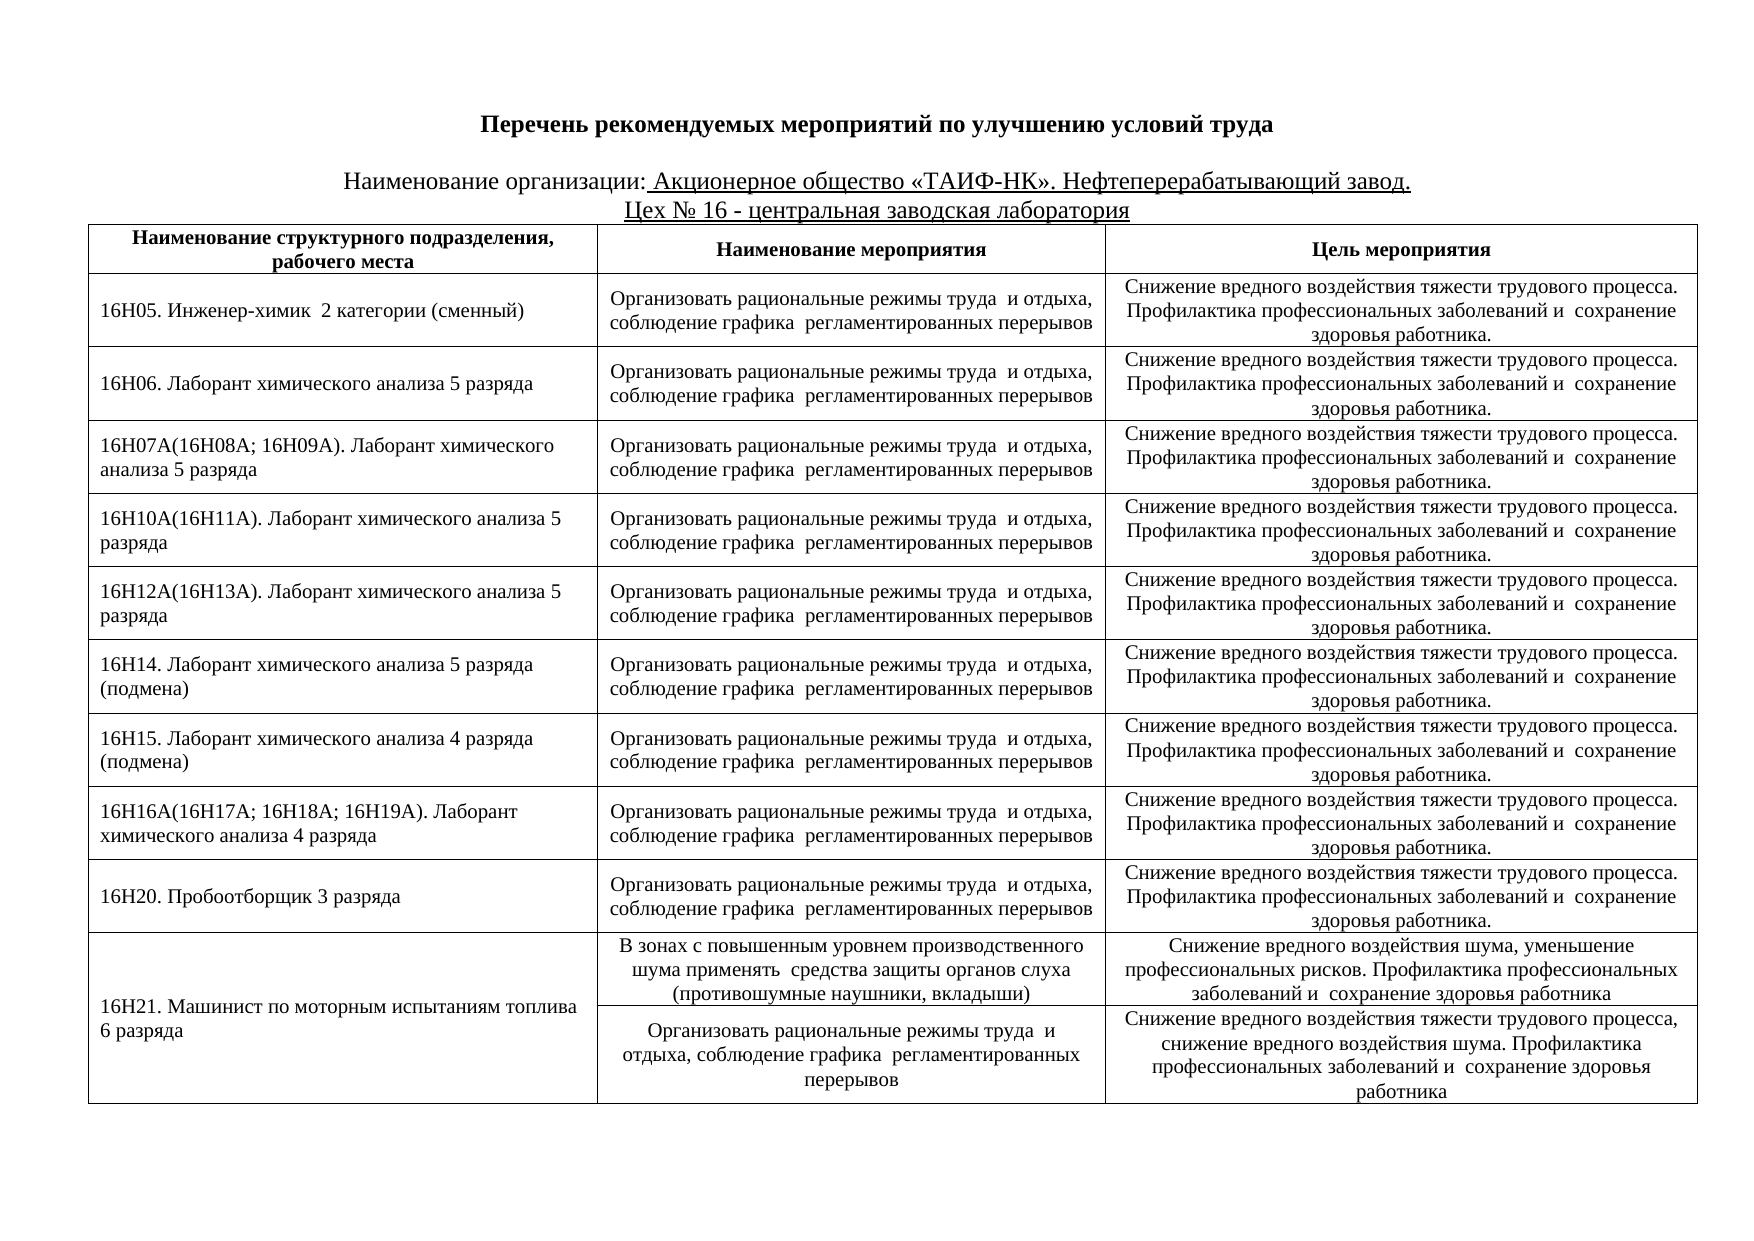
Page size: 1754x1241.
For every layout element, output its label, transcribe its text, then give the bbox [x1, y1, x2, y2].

table_header Цель мероприятия [1106, 225, 1697, 273]
table_cell 16Н20. Пробоотборщик 3 разряда [89, 860, 597, 932]
table_cell 16Н16А(16Н17А; 16Н18А; 16Н19А). Лаборант химического анализа 4 разряда [89, 787, 597, 859]
table_cell Снижение вредного воздействия тяжести трудового процесса. Профилактика профессиональных заболеваний и сохранение здоровья работника. [1106, 567, 1697, 639]
table_cell Снижение вредного воздействия тяжести трудового процесса. Профилактика профессиональных заболеваний и сохранение здоровья работника. [1106, 714, 1697, 786]
table_cell Снижение вредного воздействия тяжести трудового процесса. Профилактика профессиональных заболеваний и сохранение здоровья работника. [1106, 274, 1697, 346]
table_cell 16Н07А(16Н08А; 16Н09А). Лаборант химического анализа 5 разряда [89, 421, 597, 493]
table_cell 16Н10А(16Н11А). Лаборант химического анализа 5 разряда [89, 494, 597, 566]
table_cell Снижение вредного воздействия тяжести трудового процесса, снижение вредного воздействия шума. Профилактика профессиональных заболеваний и сохранение здоровья работника [1106, 1006, 1697, 1103]
table_cell Организовать рациональные режимы труда и отдыха, соблюдение графика регламентированных перерывов [598, 421, 1105, 493]
table_cell Организовать рациональные режимы труда и отдыха, соблюдение графика регламентированных перерывов [598, 347, 1105, 419]
table_cell Организовать рациональные режимы труда и отдыха, соблюдение графика регламентированных перерывов [598, 274, 1105, 346]
table_cell Снижение вредного воздействия тяжести трудового процесса. Профилактика профессиональных заболеваний и сохранение здоровья работника. [1106, 347, 1697, 419]
table_cell 16Н14. Лаборант химического анализа 5 разряда (подмена) [89, 640, 597, 712]
table_cell В зонах с повышенным уровнем производственного шума применять средства защиты органов слуха (противошумные наушники, вкладыши) [598, 933, 1105, 1005]
table_cell 16Н05. Инженер-химик 2 категории (сменный) [89, 274, 597, 346]
table_cell Снижение вредного воздействия тяжести трудового процесса. Профилактика профессиональных заболеваний и сохранение здоровья работника. [1106, 860, 1697, 932]
table_cell Снижение вредного воздействия тяжести трудового процесса. Профилактика профессиональных заболеваний и сохранение здоровья работника. [1106, 421, 1697, 493]
table_cell 16Н12А(16Н13А). Лаборант химического анализа 5 разряда [89, 567, 597, 639]
table_cell 16Н06. Лаборант химического анализа 5 разряда [89, 347, 597, 419]
text Перечень рекомендуемых мероприятий по улучшению условий труда [89, 109, 1665, 138]
table_header Наименование мероприятия [598, 225, 1105, 273]
table_header Наименование структурного подразделения, рабочего места [89, 225, 597, 273]
table_cell Организовать рациональные режимы труда и отдыха, соблюдение графика регламентированных перерывов [598, 1006, 1105, 1103]
text Цех № 16 - центральная заводская лаборатория [89, 195, 1665, 224]
table_cell Организовать рациональные режимы труда и отдыха, соблюдение графика регламентированных перерывов [598, 860, 1105, 932]
table_cell Организовать рациональные режимы труда и отдыха, соблюдение графика регламентированных перерывов [598, 714, 1105, 786]
table_cell Снижение вредного воздействия тяжести трудового процесса. Профилактика профессиональных заболеваний и сохранение здоровья работника. [1106, 787, 1697, 859]
table_cell Снижение вредного воздействия шума, уменьшение профессиональных рисков. Профилактика профессиональных заболеваний и сохранение здоровья работника [1106, 933, 1697, 1005]
table_cell 16Н21. Машинист по моторным испытаниям топлива 6 разряда [89, 933, 597, 1103]
table_cell Организовать рациональные режимы труда и отдыха, соблюдение графика регламентированных перерывов [598, 787, 1105, 859]
table_cell Снижение вредного воздействия тяжести трудового процесса. Профилактика профессиональных заболеваний и сохранение здоровья работника. [1106, 494, 1697, 566]
table_cell Организовать рациональные режимы труда и отдыха, соблюдение графика регламентированных перерывов [598, 567, 1105, 639]
table_cell Организовать рациональные режимы труда и отдыха, соблюдение графика регламентированных перерывов [598, 640, 1105, 712]
table_cell 16Н15. Лаборант химического анализа 4 разряда (подмена) [89, 714, 597, 786]
table_cell Организовать рациональные режимы труда и отдыха, соблюдение графика регламентированных перерывов [598, 494, 1105, 566]
table_cell Снижение вредного воздействия тяжести трудового процесса. Профилактика профессиональных заболеваний и сохранение здоровья работника. [1106, 640, 1697, 712]
text Наименование организации: Акционерное общество «ТАИФ-НК». Нефтеперерабатывающий завод. [89, 166, 1665, 195]
